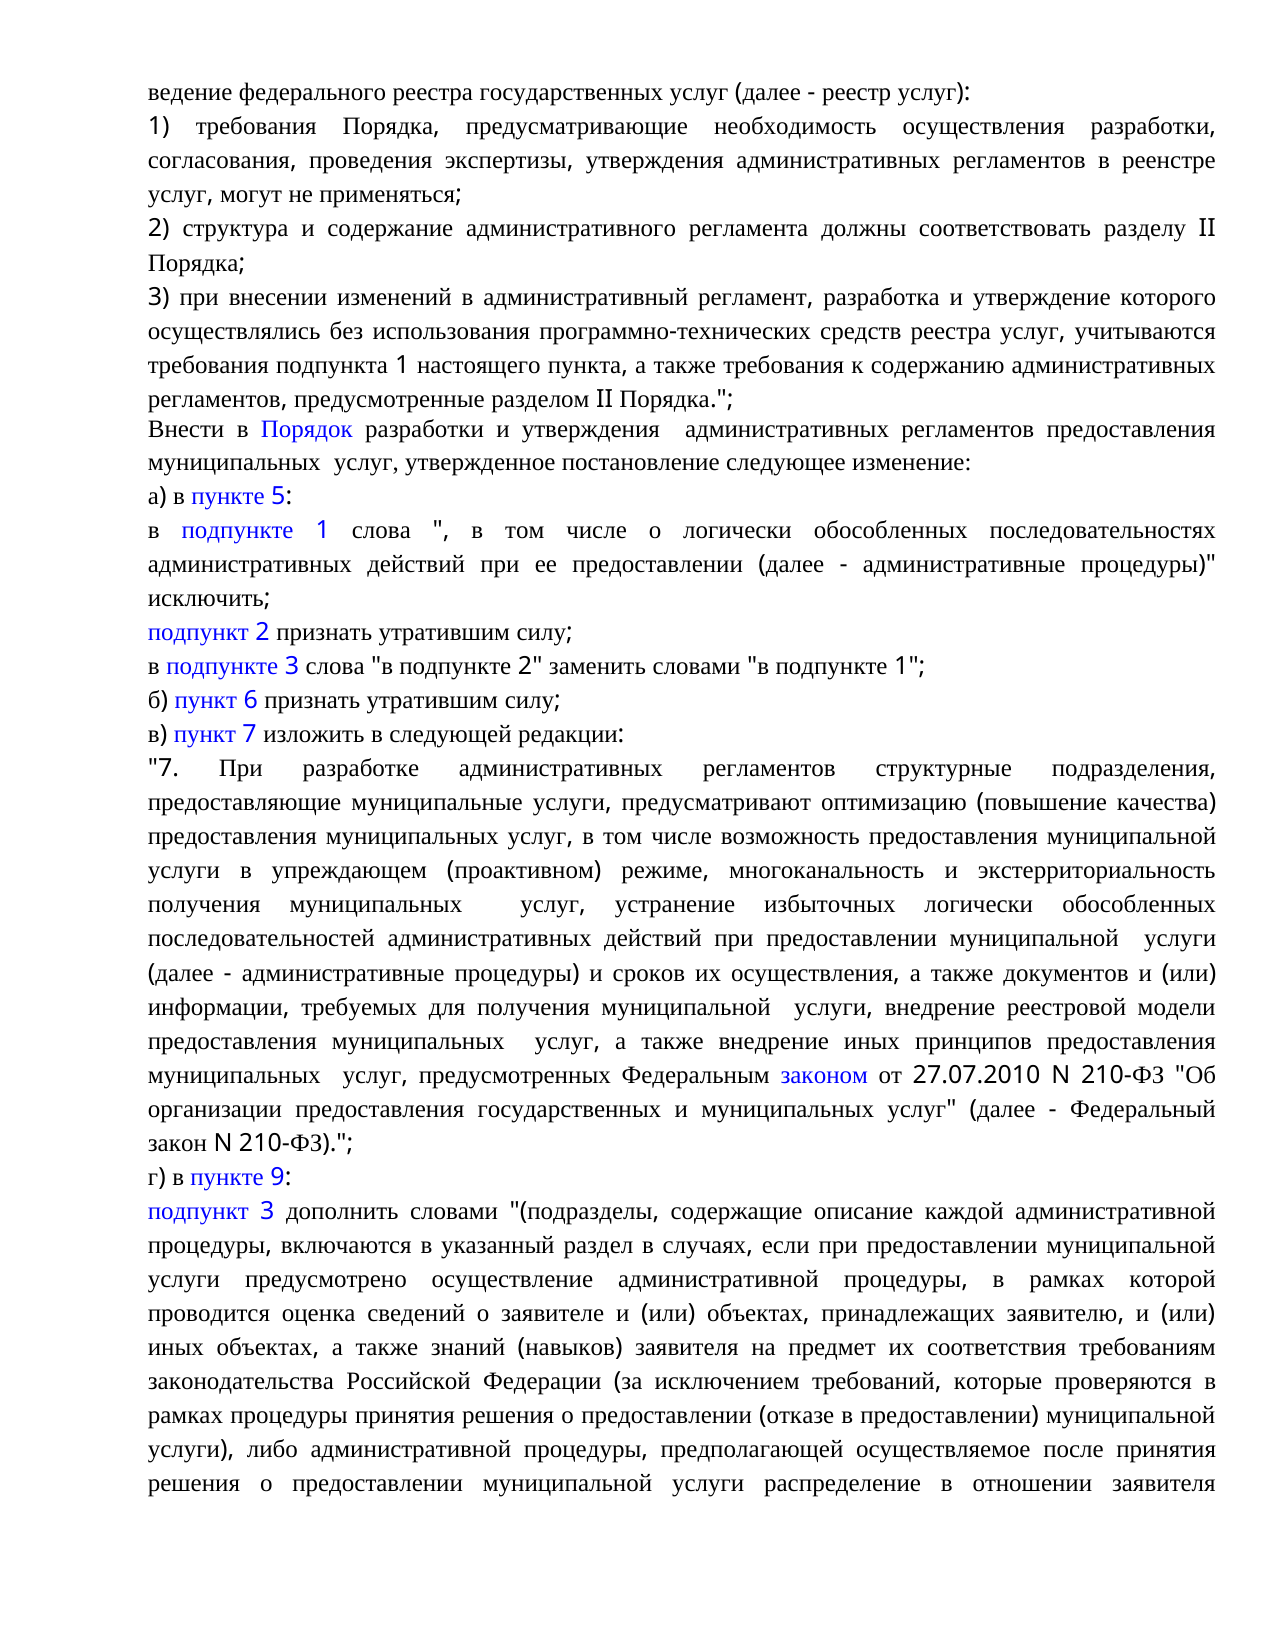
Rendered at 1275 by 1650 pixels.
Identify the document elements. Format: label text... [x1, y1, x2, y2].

text подпункт 2 признать утратившим силу; [148, 613, 1216, 648]
text а) в пункте 5: [148, 477, 1216, 511]
text 2) структура и содержание административного регламента должны соответствовать разделу II Порядка; [148, 210, 1216, 278]
text г) в пункте 9: [148, 1158, 1216, 1193]
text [148, 74, 1216, 108]
text Внести в Порядок разработки и утверждения административных регламентов предоставления муниципальных услуг, утвержденное постановление следующее изменение: [148, 414, 1216, 477]
text б) пункт 6 признать утратившим силу; [148, 682, 1216, 716]
text в подпункте 3 слова "в подпункте 2" заменить словами "в подпункте 1"; [148, 648, 1216, 682]
text 1) требования Порядка, предусматривающие необходимость осуществления разработки, согласования, проведения экспертизы, утверждения административных регламентов в реенстре услуг, могут не применяться; [148, 108, 1216, 210]
text в) пункт 7 изложить в следующей редакции: [148, 716, 1216, 750]
text 3) при внесении изменений в административный регламент, разработка и утверждение которого осуществлялись без использования программно-технических средств реестра услуг, учитываются требования подпункта 1 настоящего пункта, а также требования к содержанию административных регламентов, предусмотренные разделом II Порядка."; [148, 278, 1216, 414]
text в подпункте 1 слова ", в том числе о логически обособленных последовательностях административных действий при ее предоставлении (далее - административные процедуры)" исключить; [148, 511, 1216, 613]
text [148, 1193, 1216, 1499]
text "7. При разработке административных регламентов структурные подразделения, предоставляющие муниципальные услуги, предусматривают оптимизацию (повышение качества) предоставления муниципальных услуг, в том числе возможность предоставления муниципальной услуги в упреждающем (проактивном) режиме, многоканальность и экстерриториальность получения муниципальных услуг, устранение избыточных логически обособленных последовательностей административных действий при предоставлении муниципальной услуги (далее - административные процедуры) и сроков их осуществления, а также документов и (или) информации, требуемых для получения муниципальной услуги, внедрение реестровой модели предоставления муниципальных услуг, а также внедрение иных принципов предоставления муниципальных услуг, предусмотренных Федеральным законом от 27.07.2010 N 210-ФЗ "Об организации предоставления государственных и муниципальных услуг" (далее - Федеральный закон N 210-ФЗ)."; [148, 750, 1216, 1158]
